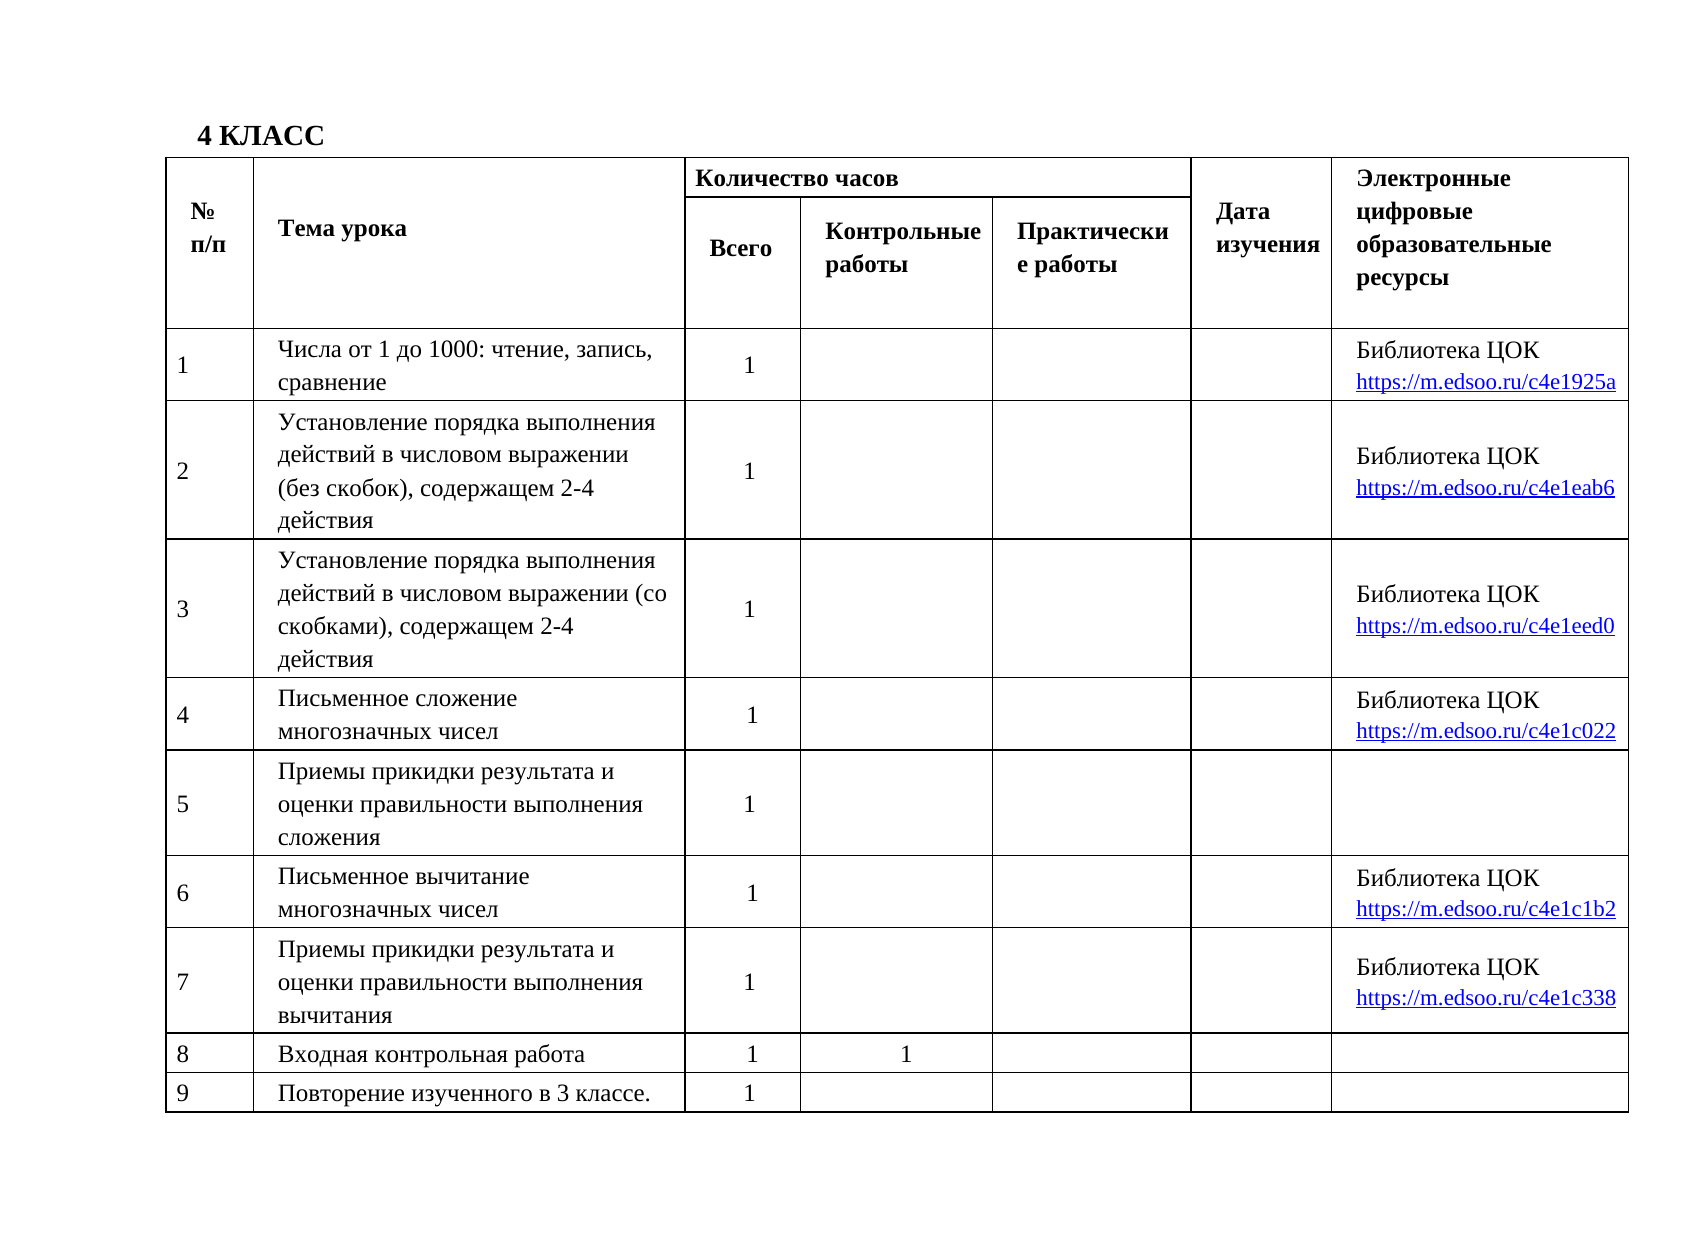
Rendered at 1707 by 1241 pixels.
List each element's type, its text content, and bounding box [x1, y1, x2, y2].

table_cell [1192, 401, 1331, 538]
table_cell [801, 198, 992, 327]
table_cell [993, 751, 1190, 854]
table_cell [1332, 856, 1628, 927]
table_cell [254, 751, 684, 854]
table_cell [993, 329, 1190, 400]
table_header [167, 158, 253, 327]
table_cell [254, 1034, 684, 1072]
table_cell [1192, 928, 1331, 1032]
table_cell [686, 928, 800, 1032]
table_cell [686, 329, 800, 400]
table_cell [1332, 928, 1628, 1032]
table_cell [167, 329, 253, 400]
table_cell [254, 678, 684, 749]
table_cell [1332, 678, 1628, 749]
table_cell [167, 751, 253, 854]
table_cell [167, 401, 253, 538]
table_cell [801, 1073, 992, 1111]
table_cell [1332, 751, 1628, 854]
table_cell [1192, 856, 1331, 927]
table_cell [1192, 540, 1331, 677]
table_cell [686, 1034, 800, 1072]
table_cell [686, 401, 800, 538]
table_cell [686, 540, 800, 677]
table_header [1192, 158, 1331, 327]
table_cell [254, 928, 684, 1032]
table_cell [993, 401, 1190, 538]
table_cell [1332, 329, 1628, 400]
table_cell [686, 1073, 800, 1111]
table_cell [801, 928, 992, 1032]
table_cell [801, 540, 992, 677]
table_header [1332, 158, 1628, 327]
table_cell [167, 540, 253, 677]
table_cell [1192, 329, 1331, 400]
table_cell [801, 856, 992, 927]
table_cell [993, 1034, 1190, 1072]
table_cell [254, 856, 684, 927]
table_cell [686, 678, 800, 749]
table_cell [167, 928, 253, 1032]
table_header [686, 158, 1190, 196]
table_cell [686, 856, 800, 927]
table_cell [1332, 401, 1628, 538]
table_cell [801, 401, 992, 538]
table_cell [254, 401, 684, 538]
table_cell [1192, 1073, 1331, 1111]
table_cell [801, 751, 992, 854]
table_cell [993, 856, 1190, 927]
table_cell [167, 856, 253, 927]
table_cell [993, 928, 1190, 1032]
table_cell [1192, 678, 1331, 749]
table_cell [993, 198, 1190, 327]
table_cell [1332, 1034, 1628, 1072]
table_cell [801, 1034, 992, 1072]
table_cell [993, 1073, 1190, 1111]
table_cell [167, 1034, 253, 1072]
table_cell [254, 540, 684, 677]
text 4 КЛАСС [190, 118, 1618, 152]
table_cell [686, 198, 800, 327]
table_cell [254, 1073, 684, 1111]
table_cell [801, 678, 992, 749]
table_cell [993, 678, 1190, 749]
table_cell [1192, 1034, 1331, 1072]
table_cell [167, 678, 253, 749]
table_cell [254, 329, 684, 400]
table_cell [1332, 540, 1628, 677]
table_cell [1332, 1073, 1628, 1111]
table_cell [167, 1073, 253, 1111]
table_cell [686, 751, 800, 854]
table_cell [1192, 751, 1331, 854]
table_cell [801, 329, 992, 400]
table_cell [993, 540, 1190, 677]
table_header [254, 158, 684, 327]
